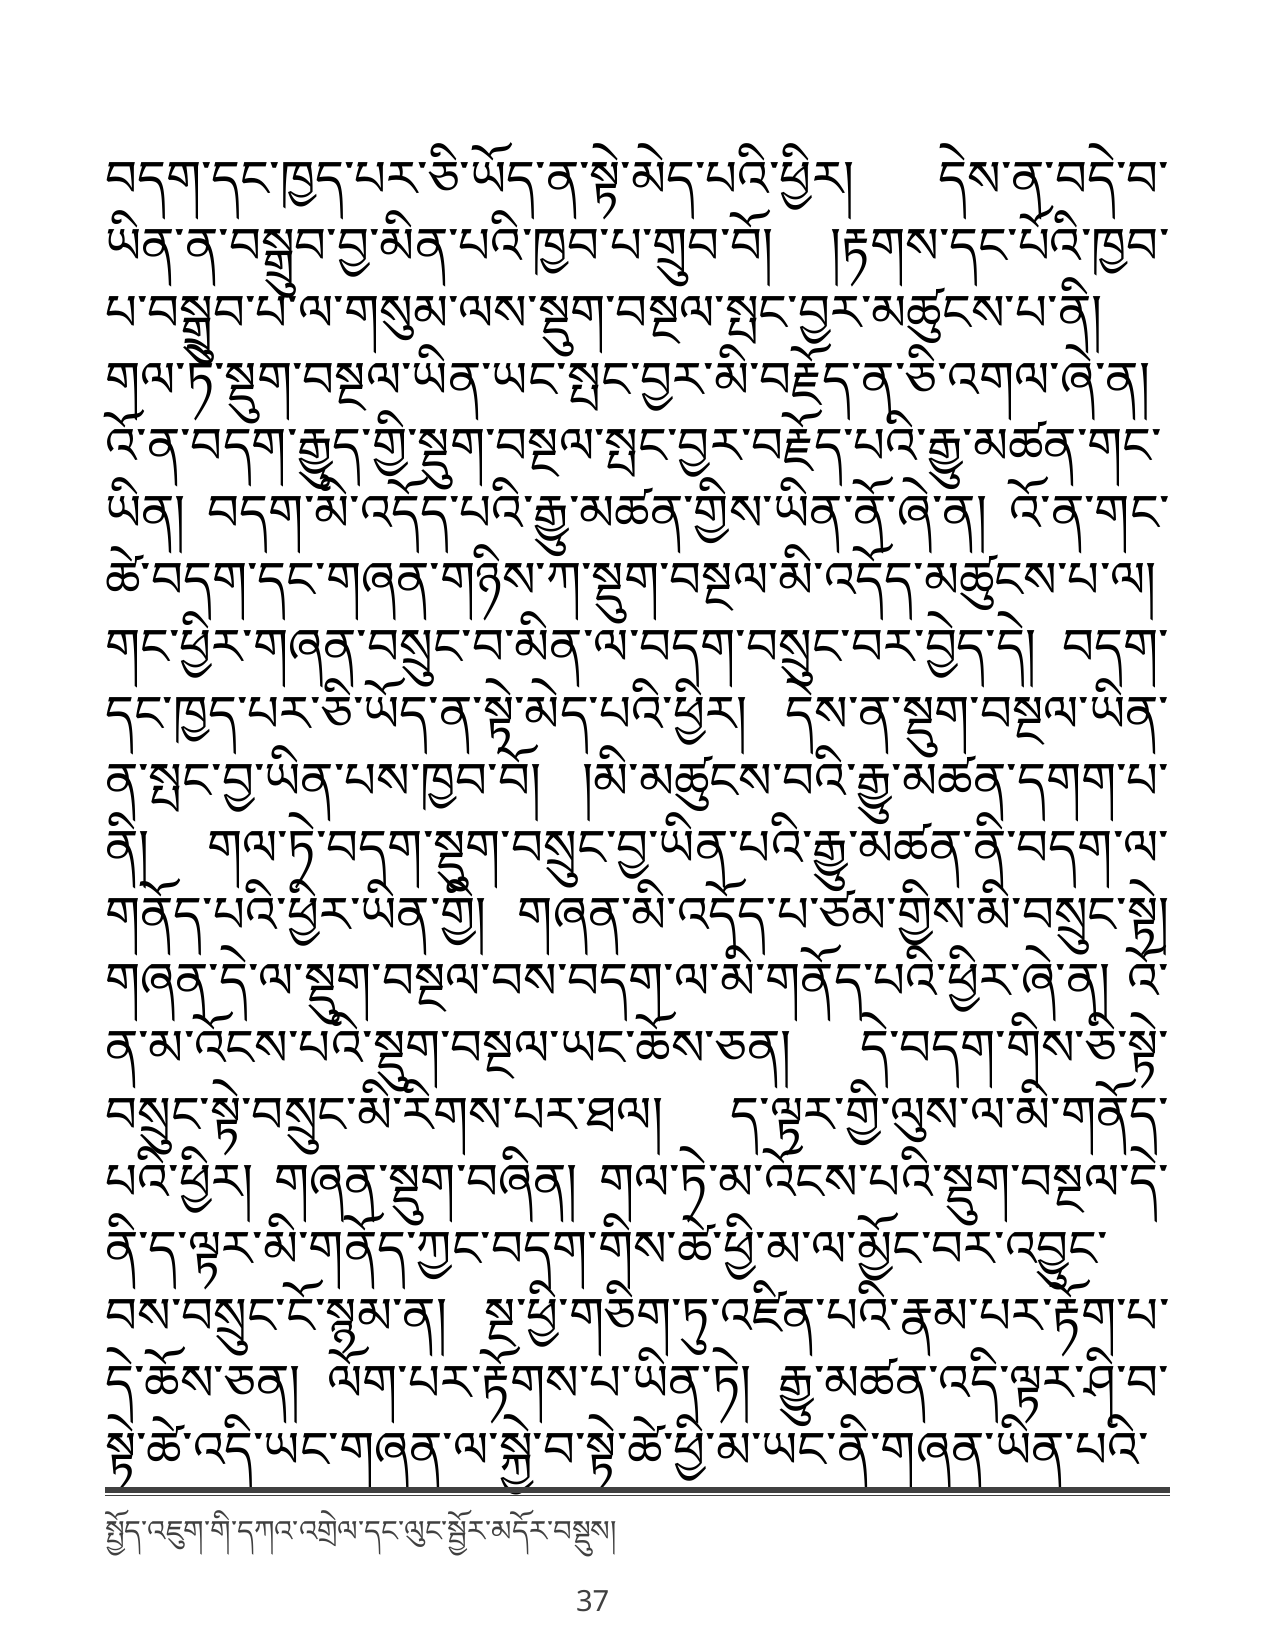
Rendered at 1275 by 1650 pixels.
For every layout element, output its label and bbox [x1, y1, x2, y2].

text [105, 150, 1170, 1479]
